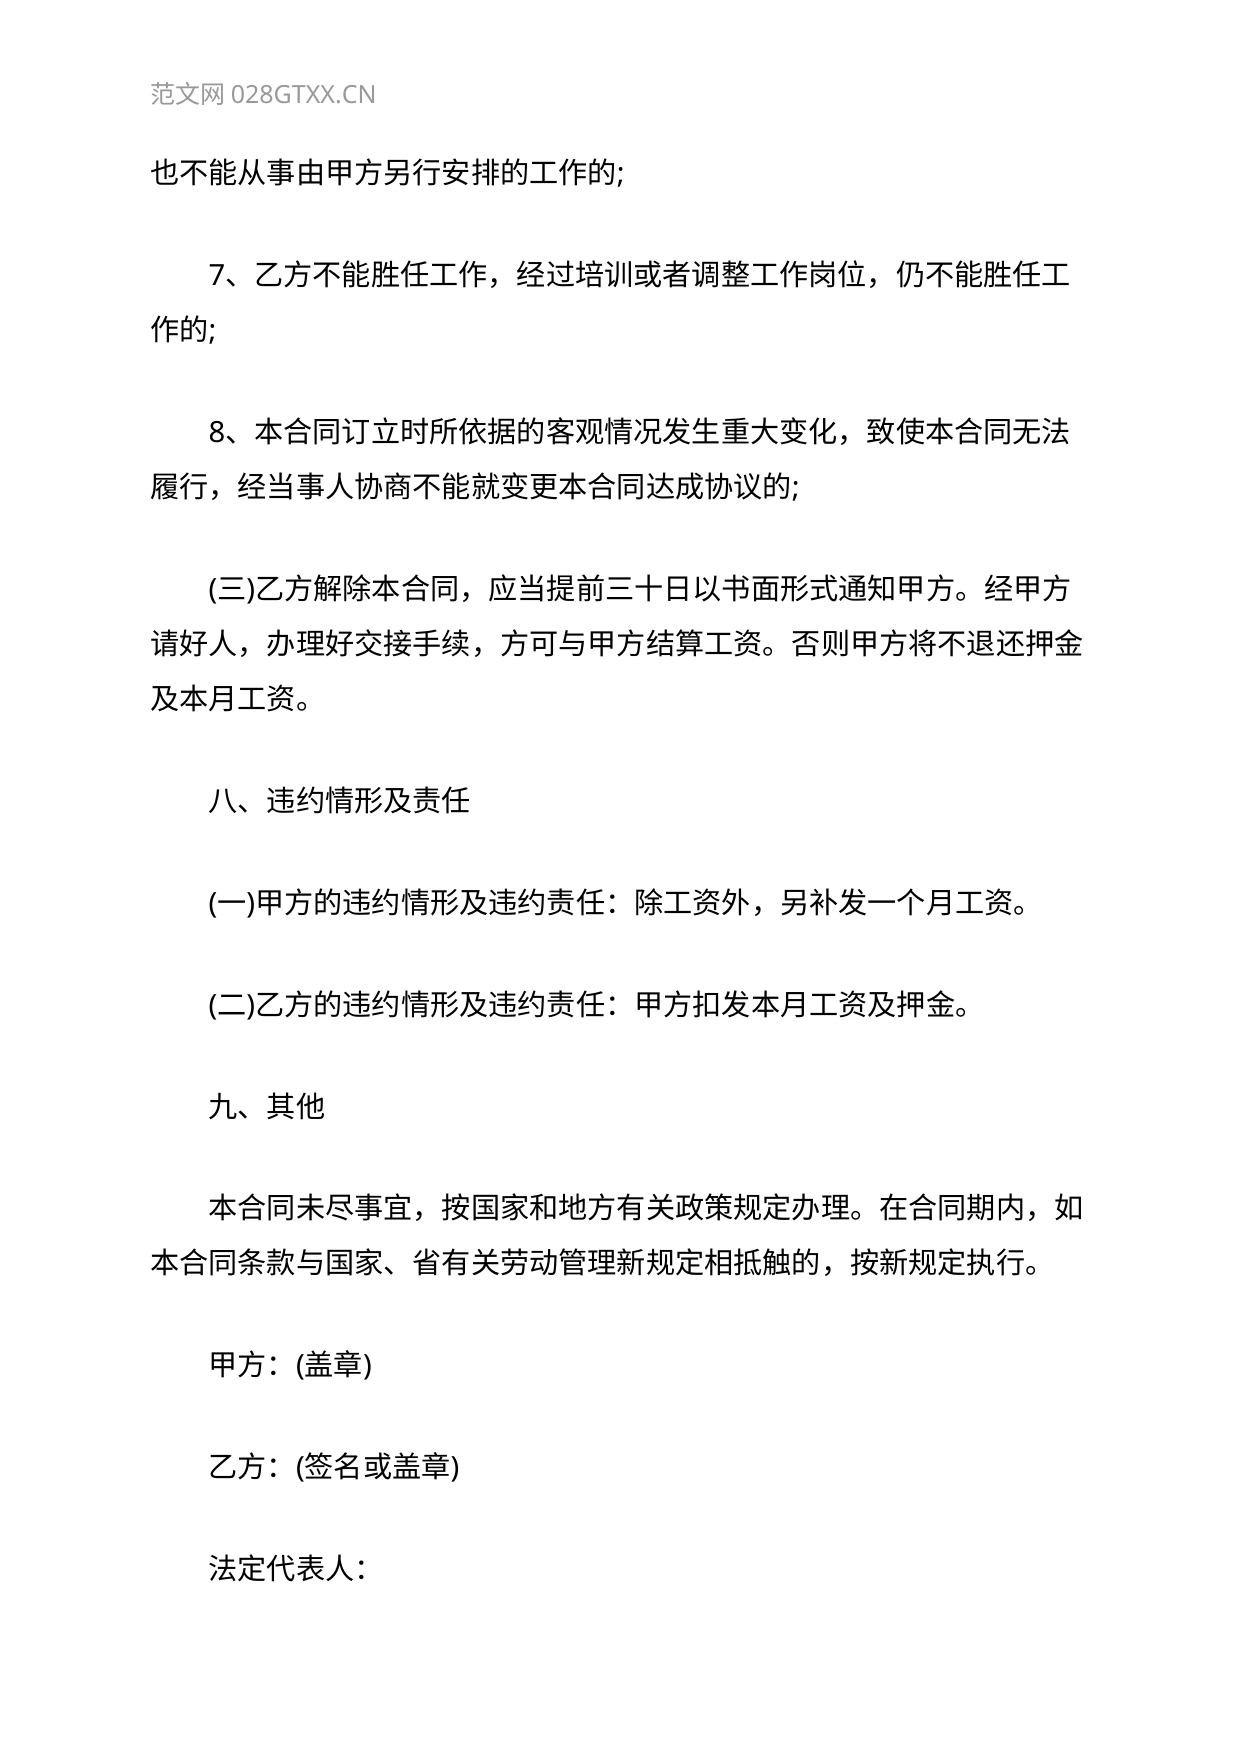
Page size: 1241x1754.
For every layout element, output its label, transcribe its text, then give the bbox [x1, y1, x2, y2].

text 九、其他 [150, 1083, 1090, 1126]
text 本合同未尽事宜，按国家和地方有关政策规定办理。在合同期内，如本合同条款与国家、省有关劳动管理新规定相抵触的，按新规定执行。 [150, 1185, 1090, 1282]
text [150, 150, 1090, 192]
text 7、乙方不能胜任工作，经过培训或者调整工作岗位，仍不能胜任工作的; [150, 252, 1090, 349]
text 甲方：(盖章) [150, 1342, 1090, 1384]
text (三)乙方解除本合同，应当提前三十日以书面形式通知甲方。经甲方请好人，办理好交接手续，方可与甲方结算工资。否则甲方将不退还押金及本月工资。 [150, 566, 1090, 718]
text 八、违约情形及责任 [150, 778, 1090, 820]
text 法定代表人： [150, 1546, 1090, 1588]
text 8、本合同订立时所依据的客观情况发生重大变化，致使本合同无法履行，经当事人协商不能就变更本合同达成协议的; [150, 409, 1090, 506]
text (二)乙方的违约情形及违约责任：甲方扣发本月工资及押金。 [150, 981, 1090, 1024]
text (一)甲方的违约情形及违约责任：除工资外，另补发一个月工资。 [150, 879, 1090, 922]
text 乙方：(签名或盖章) [150, 1444, 1090, 1486]
